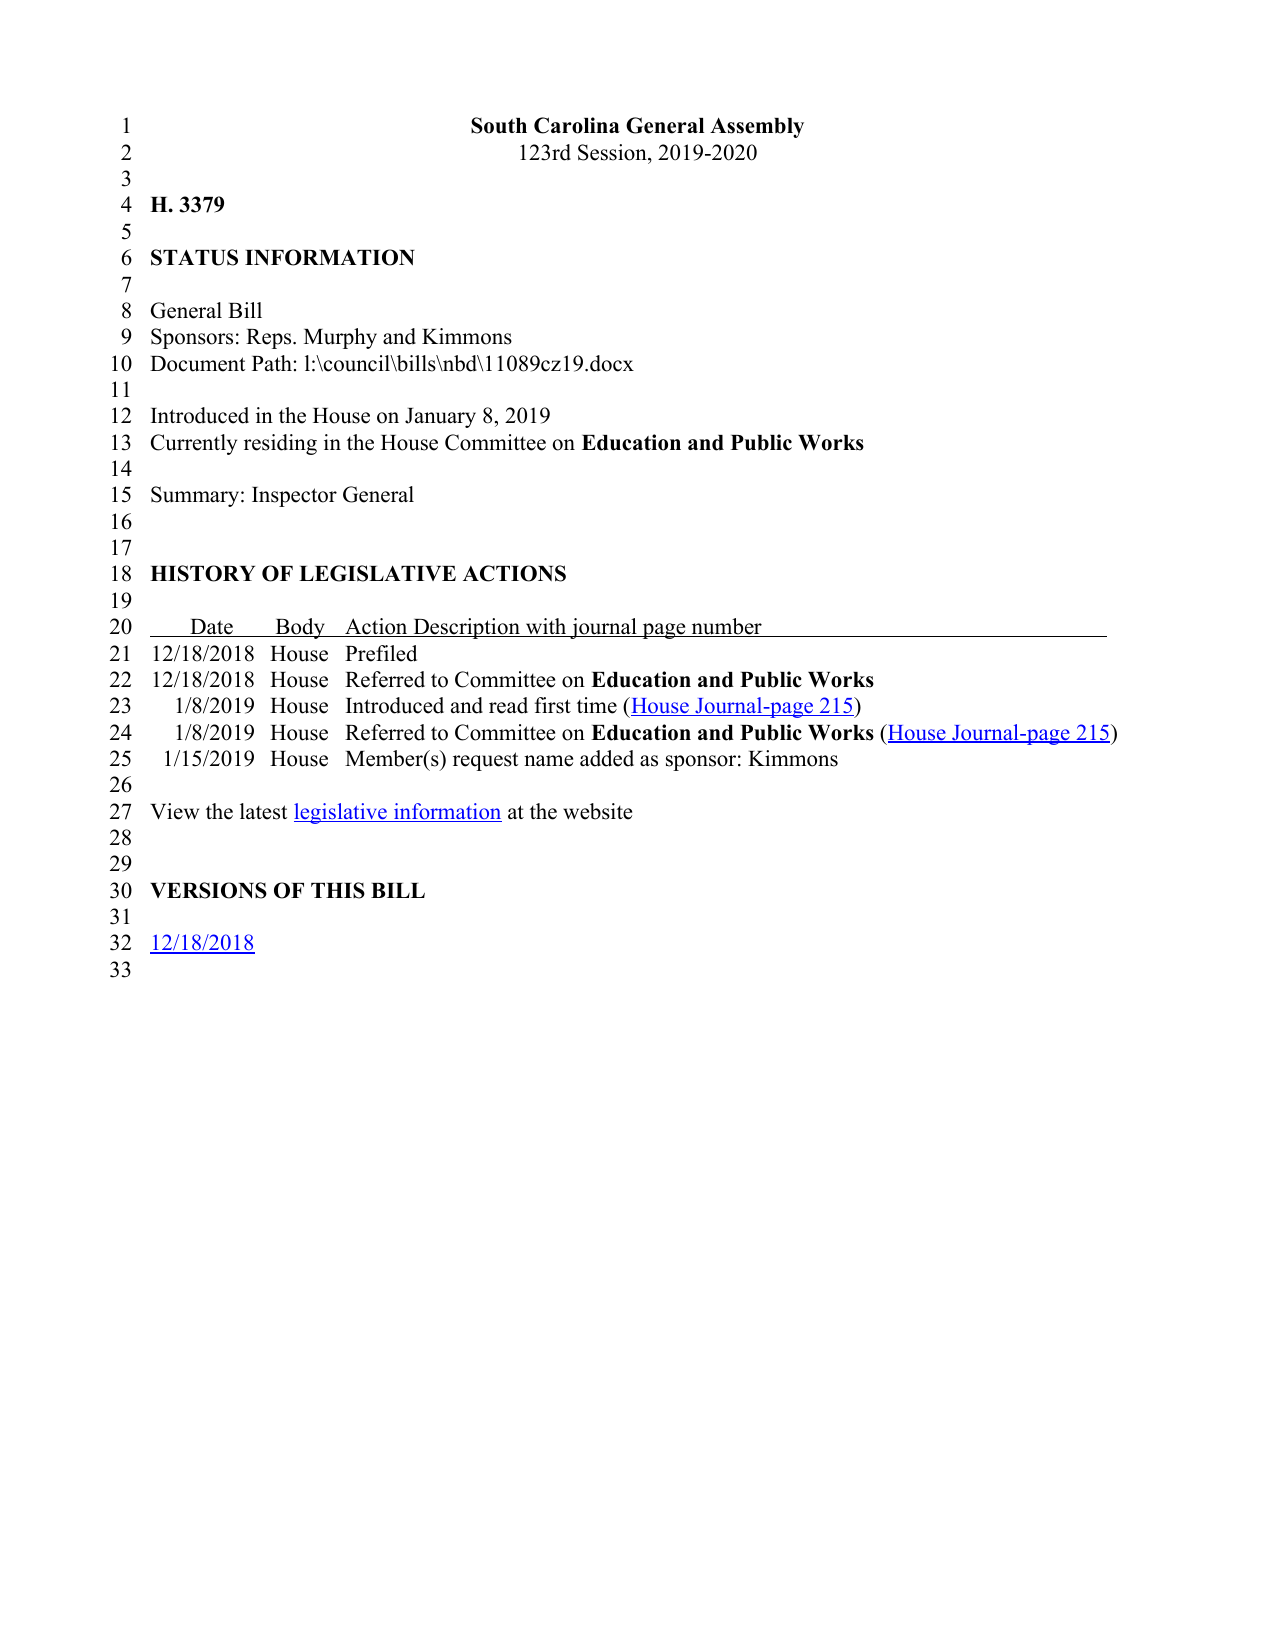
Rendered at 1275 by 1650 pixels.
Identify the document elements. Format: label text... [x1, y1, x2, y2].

text 12/18/2018 House Referred to Committee on Education and Public Works [150, 666, 1125, 692]
text 1/8/2019 House Introduced and read first time (House Journal-page 215) [150, 692, 1125, 719]
text Summary: Inspector General [150, 481, 1125, 508]
text 12/18/2018 House Prefiled [150, 639, 1125, 666]
text STATUS INFORMATION [150, 244, 1125, 271]
text Introduced in the House on January 8, 2019 [150, 402, 1125, 429]
text 123rd Session, 2019-2020 [150, 139, 1125, 165]
text Currently residing in the House Committee on Education and Public Works [150, 429, 1125, 455]
text H. 3379 [150, 192, 1125, 218]
text 1/15/2019 House Member(s) request name added as sponsor: Kimmons [150, 745, 1125, 771]
text Date Body Action Description with journal page number [150, 613, 1125, 639]
text VERSIONS OF THIS BILL [150, 877, 1125, 903]
text South Carolina General Assembly [150, 112, 1125, 139]
text 1/8/2019 House Referred to Committee on Education and Public Works (House Journal-page 215) [150, 719, 1125, 745]
text View the latest legislative information at the website [150, 798, 1125, 824]
text General Bill [150, 297, 1125, 323]
text Sponsors: Reps. Murphy and Kimmons [150, 323, 1125, 350]
text Document Path: l:\council\bills\nbd\11089cz19.docx [150, 350, 1125, 376]
text HISTORY OF LEGISLATIVE ACTIONS [150, 561, 1125, 587]
text 12/18/2018 [150, 929, 1125, 956]
